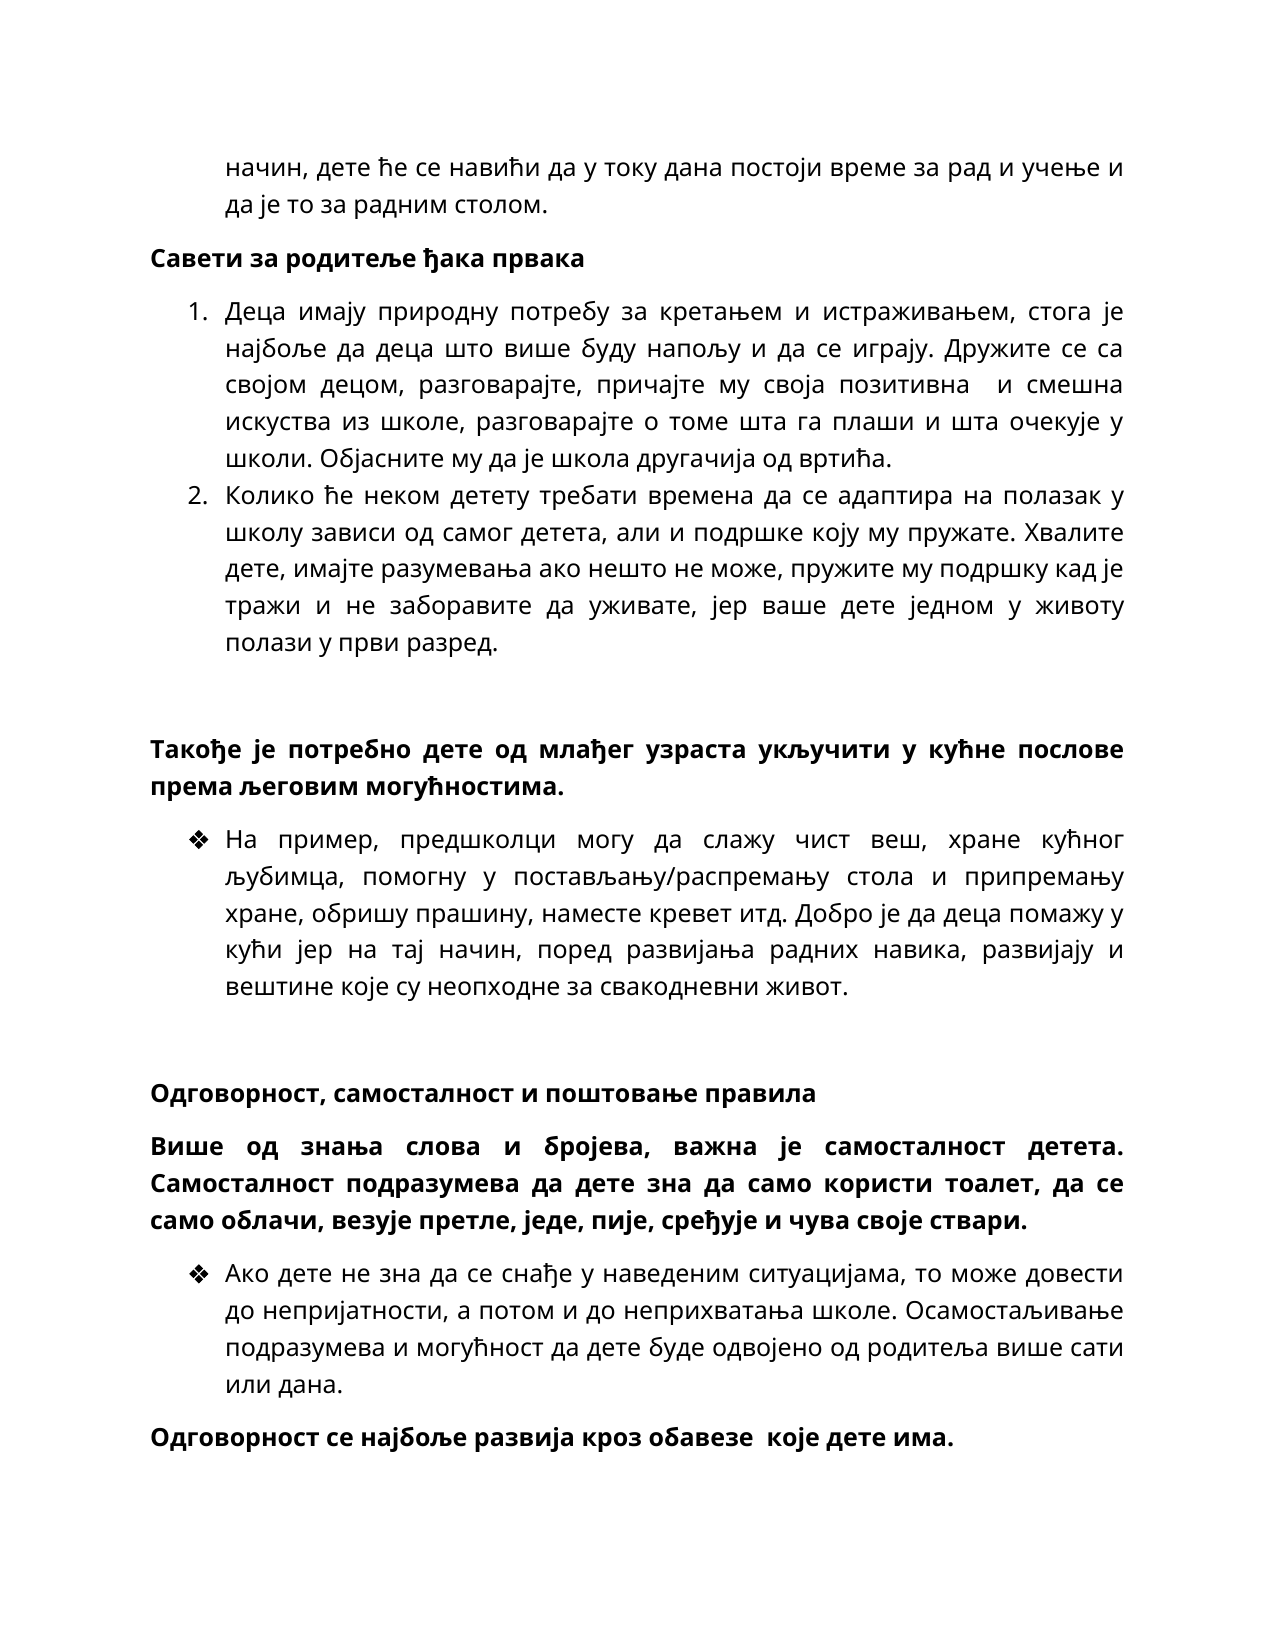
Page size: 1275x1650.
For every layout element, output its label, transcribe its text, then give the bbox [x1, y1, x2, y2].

text Савети за родитеље ђака првака [150, 240, 1125, 274]
text Такође је потребно дете од млађег узраста укључити у кућне послове према љеговим могућностима. [150, 731, 1125, 802]
text Одговорност се најбоље развија кроз обавезе које дете има. [150, 1420, 1125, 1454]
list Ако дете не зна да се снађе у наведеним ситуацијама, то може довести до непријатности, а потом и до неприхватања школе. Осамостаљивање подразумева и могућност да дете буде одвојено од родитеља више сати или дана. [187, 1256, 1125, 1400]
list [187, 150, 1125, 221]
list На пример, предшколци могу да слажу чист веш, хране кућног љубимца, помогну у постављању/распремању стола и припремању хране, обришу прашину, наместе кревет итд. Добро је да деца помажу у кући јер на тај начин, поред развијања радних навика, развијају и вештине које су неопходне за свакодневни живот. [187, 822, 1125, 1003]
text Одговорност, самосталност и поштовање правила [150, 1076, 1125, 1110]
text Више од знања слова и бројева, важна је самосталност детета. Самосталност подразумева да дете зна да само користи тоалет, да се само облачи, везује претле, једе, пије, сређује и чува своје ствари. [150, 1129, 1125, 1237]
list Деца имају природну потребу за кретањем и истраживањем, стога је најбоље да деца што више буду напољу и да се играју. Дружите се са својом децом, разговарајте, причајте му своја позитивна и смешна искуства из школе, разговарајте о томе шта га плаши и шта очекује у школи. Објасните му да је школа другачија од вртића. [187, 294, 1125, 475]
list Колико ће неком детету требати времена да се адаптира на полазак у школу зависи од самог детета, али и подршке коју му пружате. Хвалите дете, имајте разумевања ако нешто не може, пружите му подршку кад је тражи и не заборавите да уживате, јер ваше дете једном у животу полази у први разред. [187, 477, 1125, 659]
